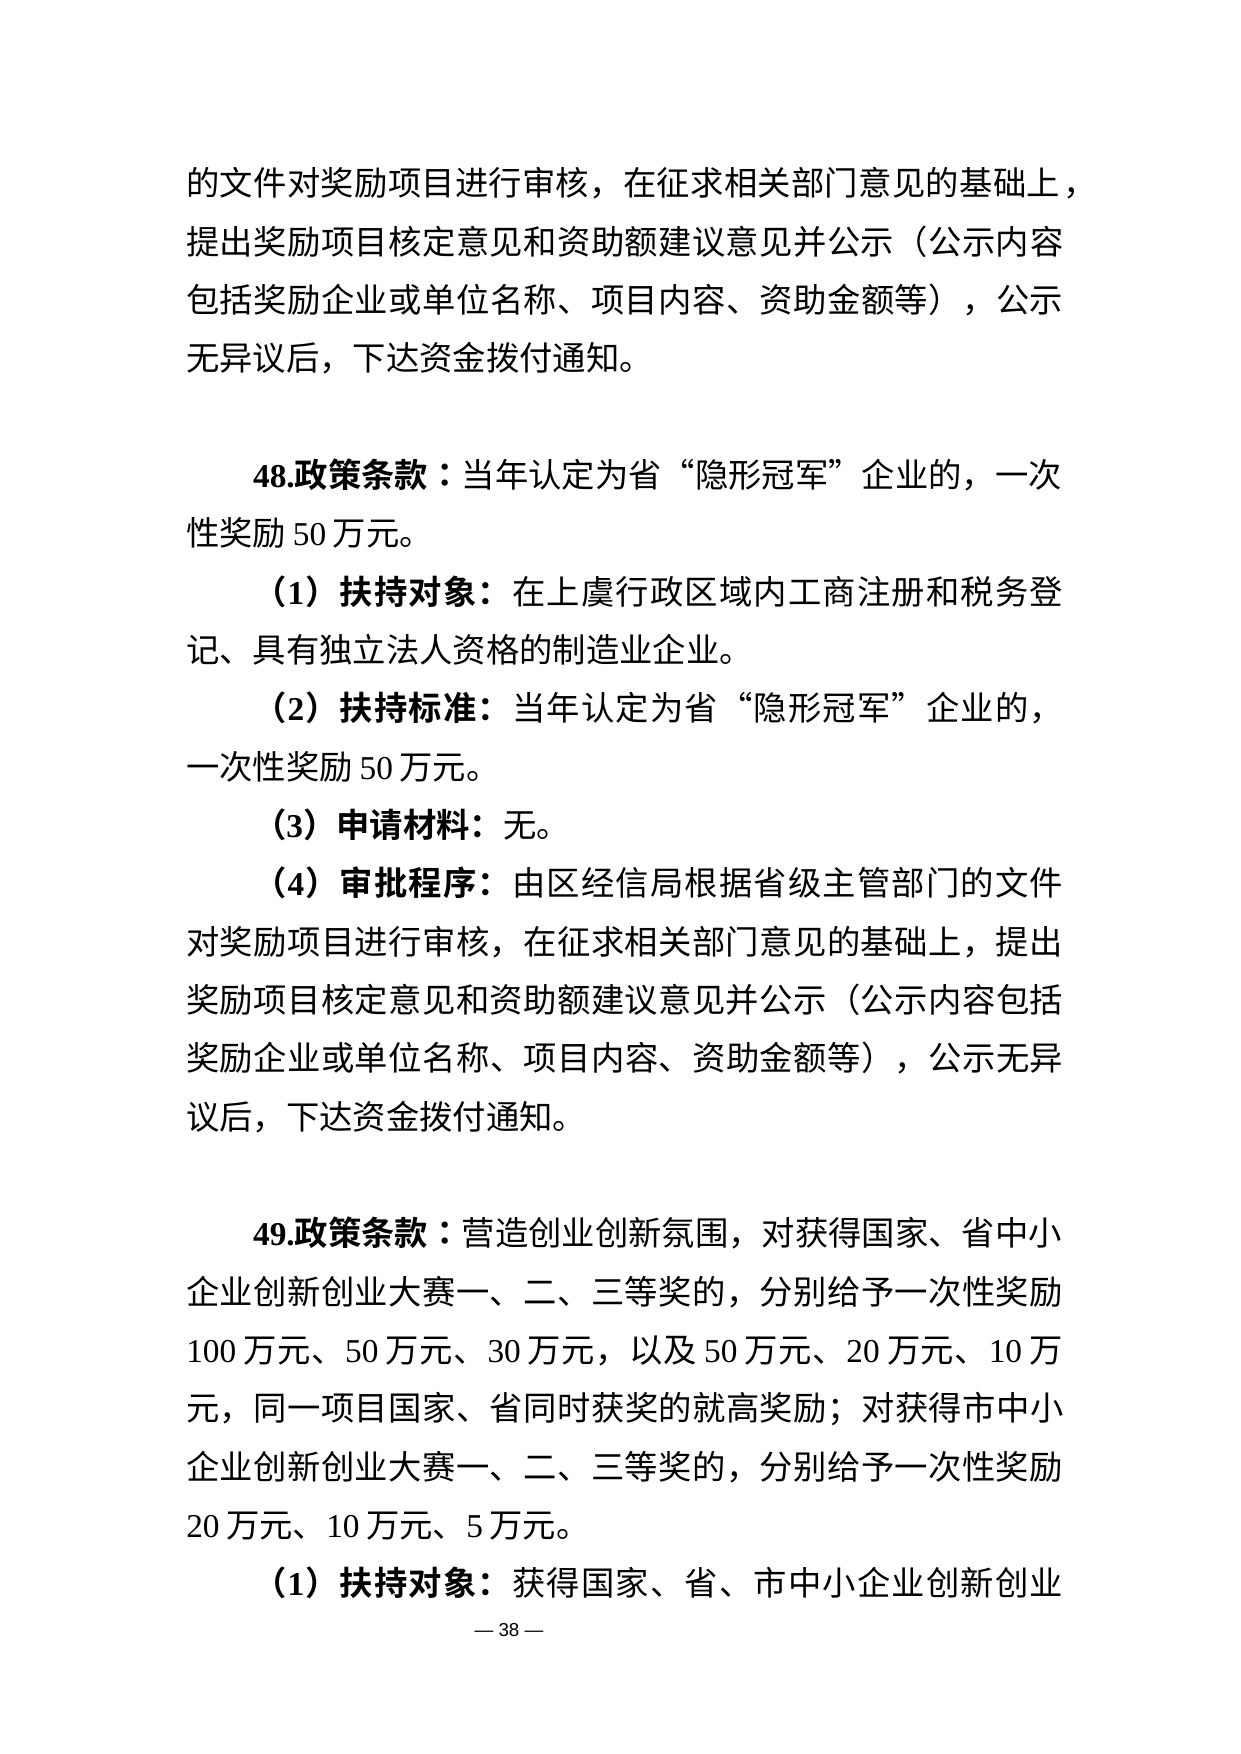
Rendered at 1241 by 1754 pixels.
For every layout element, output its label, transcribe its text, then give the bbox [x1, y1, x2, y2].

text （2）扶持标准：当年认定为省“隐形冠军”企业的，一次性奖励50万元。 [186, 674, 1063, 791]
text （4）审批程序：由区经信局根据省级主管部门的文件对奖励项目进行审核，在征求相关部门意见的基础上，提出奖励项目核定意见和资助额建议意见并公示（公示内容包括奖励企业或单位名称、项目内容、资助金额等），公示无异议后，下达资金拨付通知。 [186, 849, 1063, 1141]
list 49.政策条款：营造创业创新氛围，对获得国家、省中小企业创新创业大赛一、二、三等奖的，分别给予一次性奖励100万元、50万元、30万元，以及50万元、20万元、10万元，同一项目国家、省同时获奖的就高奖励；对获得市中小企业创新创业大赛一、二、三等奖的，分别给予一次性奖励20万元、10万元、5万元。 [186, 1199, 1063, 1549]
list 48.政策条款：当年认定为省“隐形冠军”企业的，一次性奖励50万元。 [186, 441, 1063, 557]
text （1）扶持对象：在上虞行政区域内工商注册和税务登记、具有独立法人资格的制造业企业。 [186, 557, 1063, 674]
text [186, 149, 1063, 382]
text （3）申请材料：无。 [186, 791, 1063, 849]
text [186, 1549, 1063, 1607]
